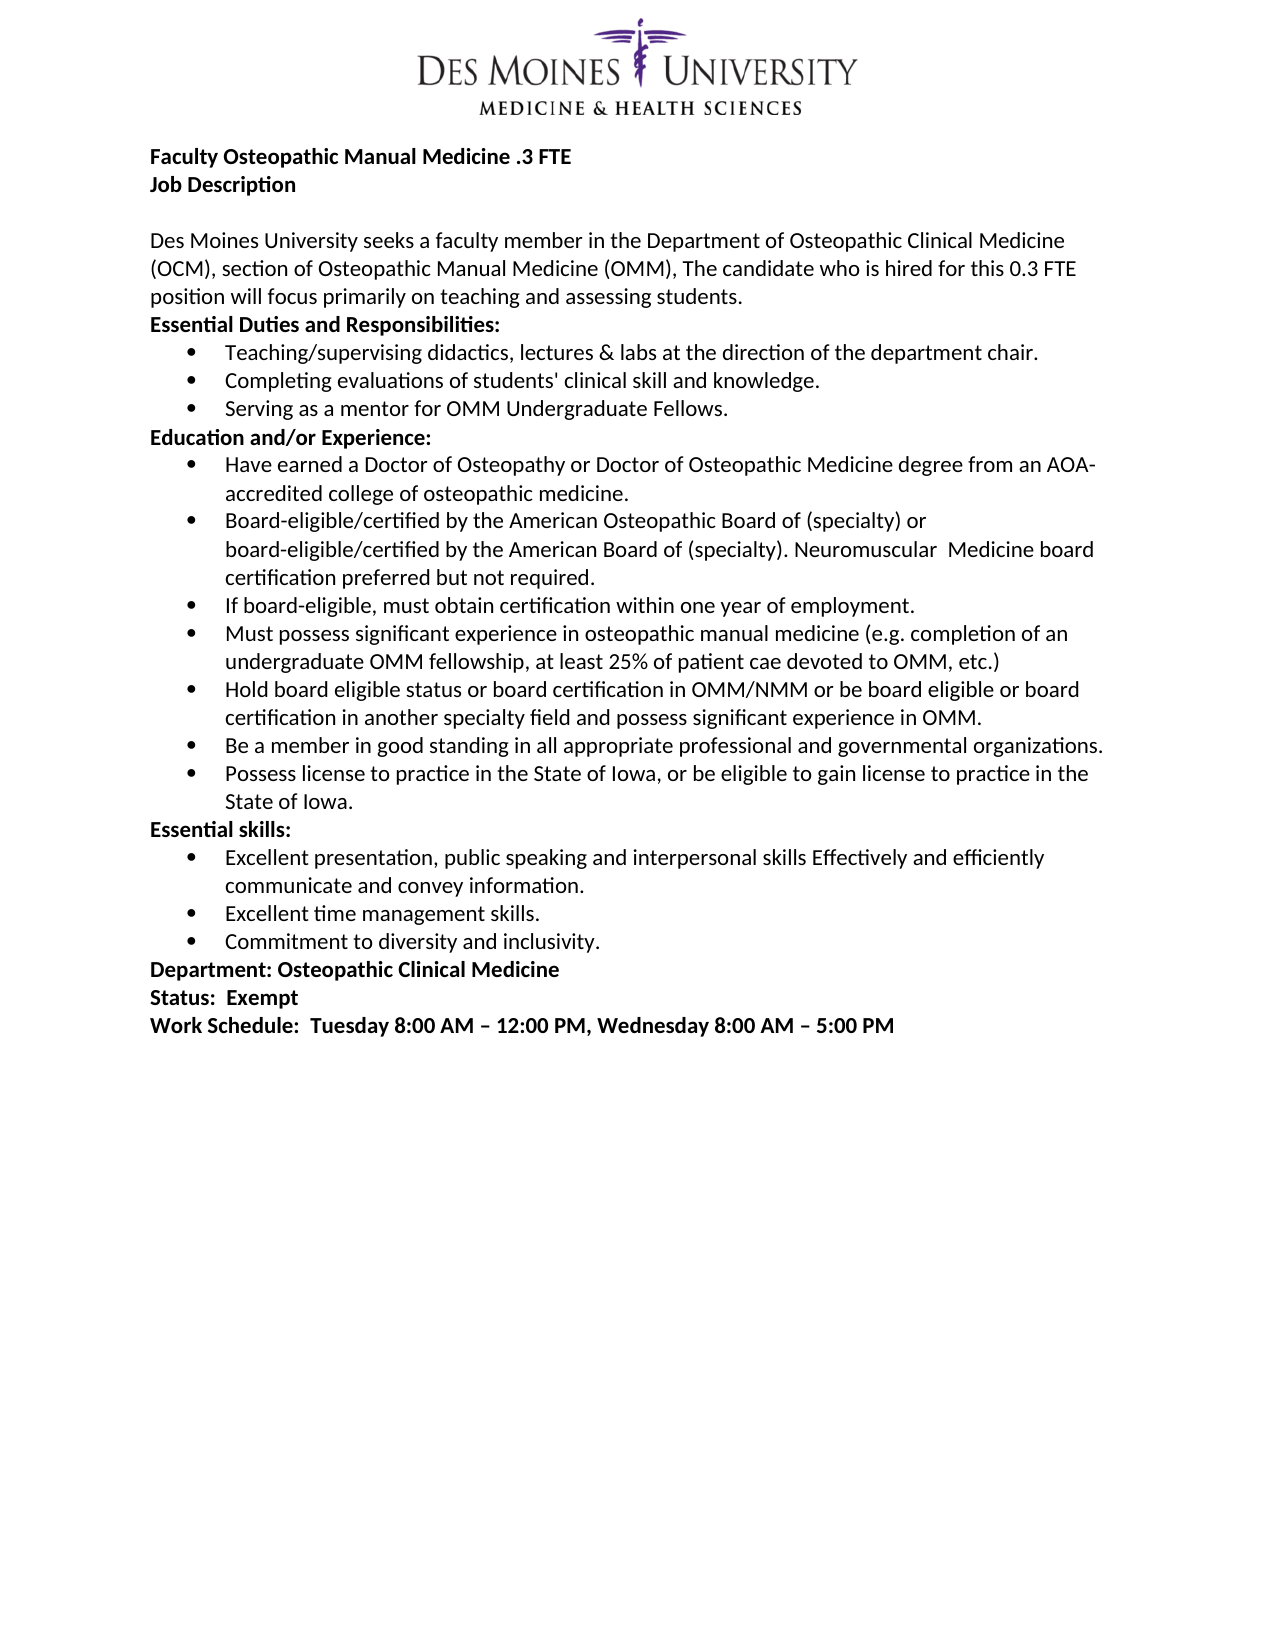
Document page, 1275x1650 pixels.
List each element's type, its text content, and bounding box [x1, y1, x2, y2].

text Job Description [150, 170, 1125, 198]
list If board-eligible, must obtain certification within one year of employment. [187, 591, 1125, 619]
text Des Moines University seeks a faculty member in the Department of Osteopathic Clinical Medicine (OCM), section of Osteopathic Manual Medicine (OMM), The candidate who is hired for this 0.3 FTE position will focus primarily on teaching and assessing students. [150, 226, 1125, 311]
text Education and/or Experience: [150, 423, 1125, 451]
list Hold board eligible status or board certification in OMM/NMM or be board eligible or board certification in another specialty field and possess significant experience in OMM. [187, 675, 1125, 731]
text Faculty Osteopathic Manual Medicine .3 FTE [150, 142, 1125, 170]
text Essential Duties and Responsibilities: [150, 311, 1125, 338]
list Must possess significant experience in osteopathic manual medicine (e.g. completion of an undergraduate OMM fellowship, at least 25% of patient cae devoted to OMM, etc.) [187, 619, 1125, 675]
list Commitment to diversity and inclusivity. [187, 927, 1125, 955]
text Status: Exempt [150, 983, 1125, 1011]
list Serving as a mentor for OMM Undergraduate Fellows. [187, 394, 1125, 423]
text Work Schedule: Tuesday 8:00 AM – 12:00 PM, Wednesday 8:00 AM – 5:00 PM [150, 1011, 1125, 1039]
list Excellent presentation, public speaking and interpersonal skills Effectively and efficiently communicate and convey information. [187, 843, 1125, 899]
list Excellent time management skills. [187, 899, 1125, 927]
list Be a member in good standing in all appropriate professional and governmental organizations. [187, 731, 1125, 759]
list Possess license to practice in the State of Iowa, or be eligible to gain license to practice in the State of Iowa. [187, 759, 1125, 815]
text Department: Osteopathic Clinical Medicine [150, 955, 1125, 983]
picture [417, 18, 858, 115]
text Essential skills: [150, 815, 1125, 843]
list Board-eligible/certified by the American Osteopathic Board of (specialty) or board-eligible/certified by the American Board of (specialty). Neuromuscular Medicine board certification preferred but not required. [187, 507, 1125, 591]
list Completing evaluations of students' clinical skill and knowledge. [187, 367, 1125, 394]
list Have earned a Doctor of Osteopathy or Doctor of Osteopathic Medicine degree from an AOA-accredited college of osteopathic medicine. [187, 451, 1125, 507]
list Teaching/supervising didactics, lectures & labs at the direction of the department chair. [187, 338, 1125, 367]
